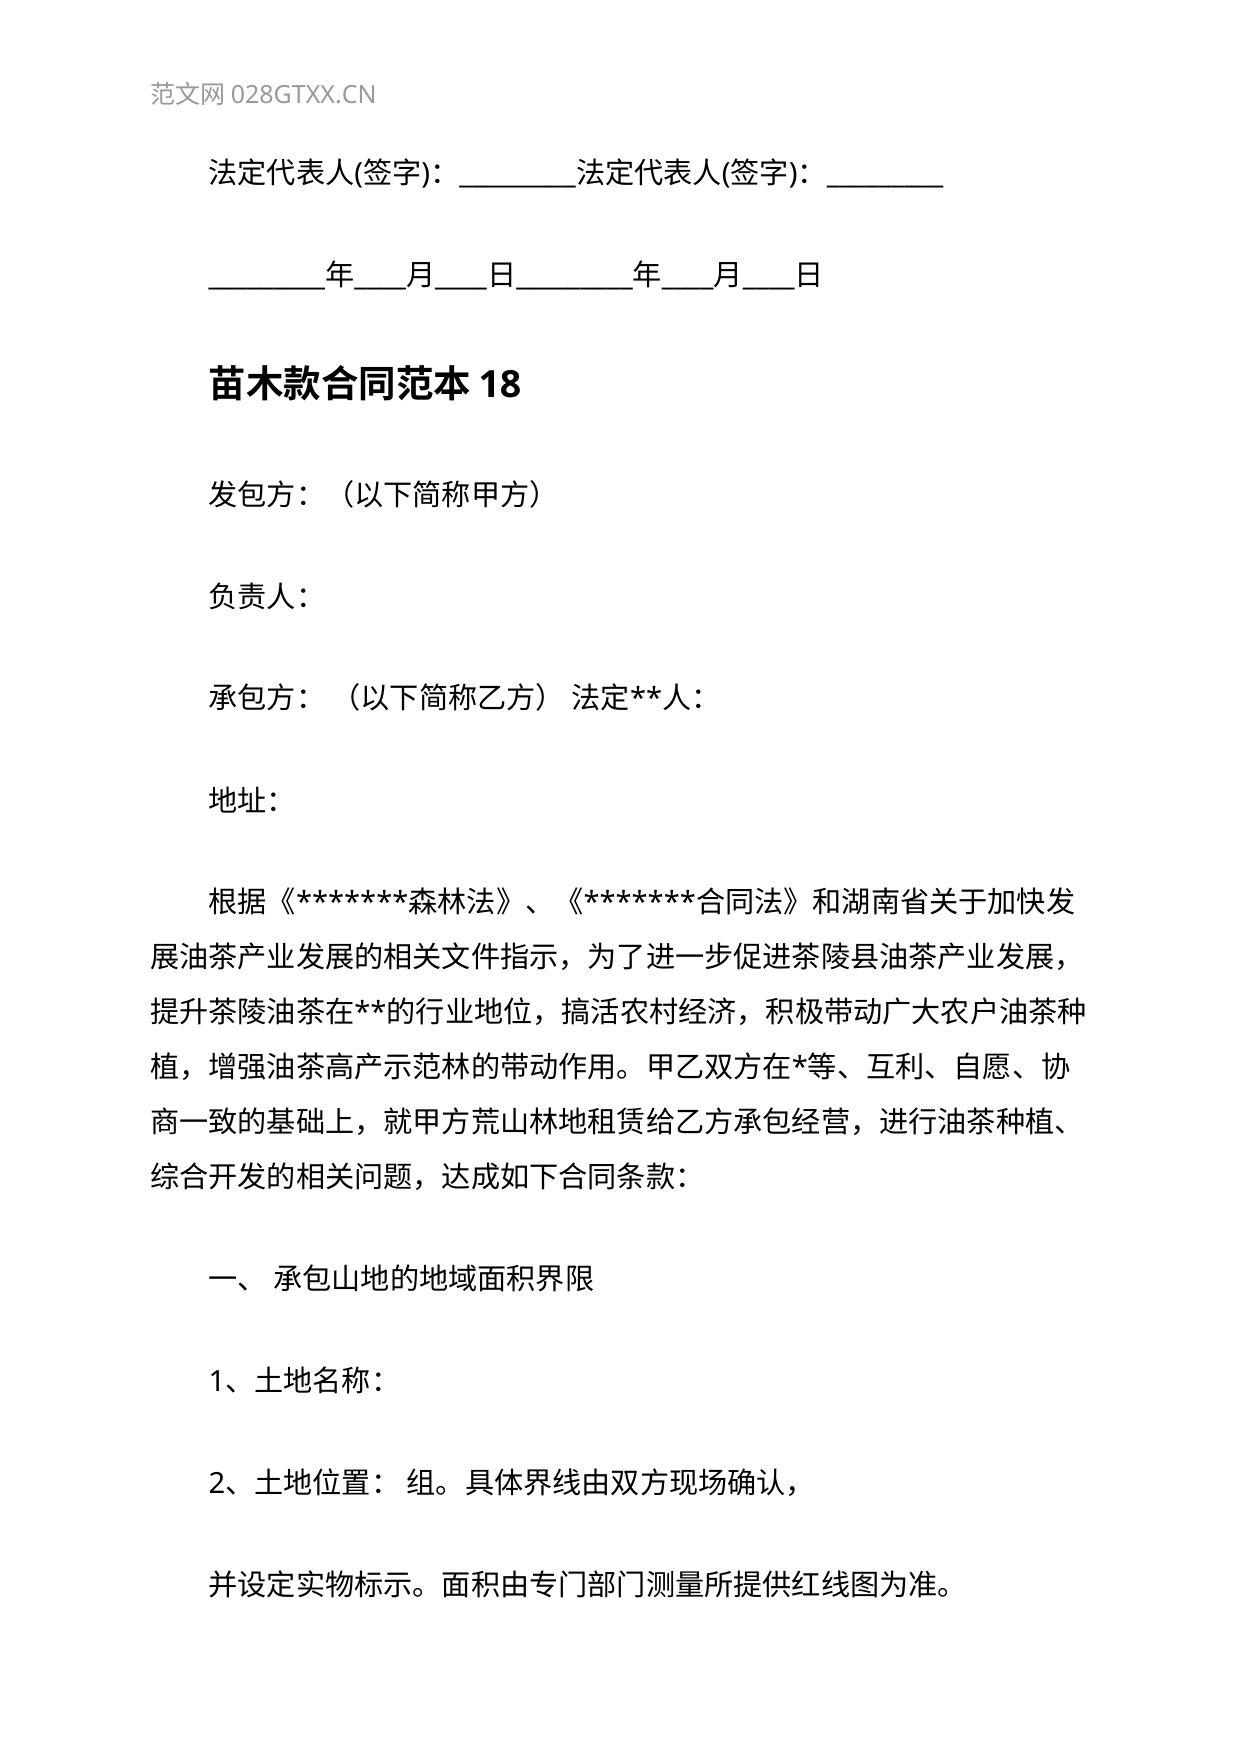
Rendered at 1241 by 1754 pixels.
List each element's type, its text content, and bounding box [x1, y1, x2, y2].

text 并设定实物标示。面积由专门部门测量所提供红线图为准。 [150, 1561, 1090, 1603]
text 法定代表人(签字)：_________法定代表人(签字)：_________ [150, 150, 1090, 192]
text 负责人： [150, 573, 1090, 616]
text 2、土地位置： 组。具体界线由双方现场确认， [150, 1459, 1090, 1502]
text 承包方： （以下简称乙方） 法定**人： [150, 675, 1090, 717]
text 地址： [150, 777, 1090, 819]
text 1、土地名称： [150, 1357, 1090, 1399]
text 发包方：（以下简称甲方） [150, 472, 1090, 514]
text 一、 承包山地的地域面积界限 [150, 1255, 1090, 1298]
text 苗木款合同范本18 [150, 354, 1090, 408]
text 根据《*******森林法》、《*******合同法》和湖南省关于加快发展油茶产业发展的相关文件指示，为了进一步促进茶陵县油茶产业发展，提升茶陵油茶在**的行业地位，搞活农村经济，积极带动广大农户油茶种植，增强油茶高产示范林的带动作用。甲乙双方在*等、互利、自愿、协商一致的基础上，就甲方荒山林地租赁给乙方承包经营，进行油茶种植、综合开发的相关问题，达成如下合同条款： [150, 879, 1090, 1196]
text _________年____月____日_________年____月____日 [150, 252, 1090, 294]
